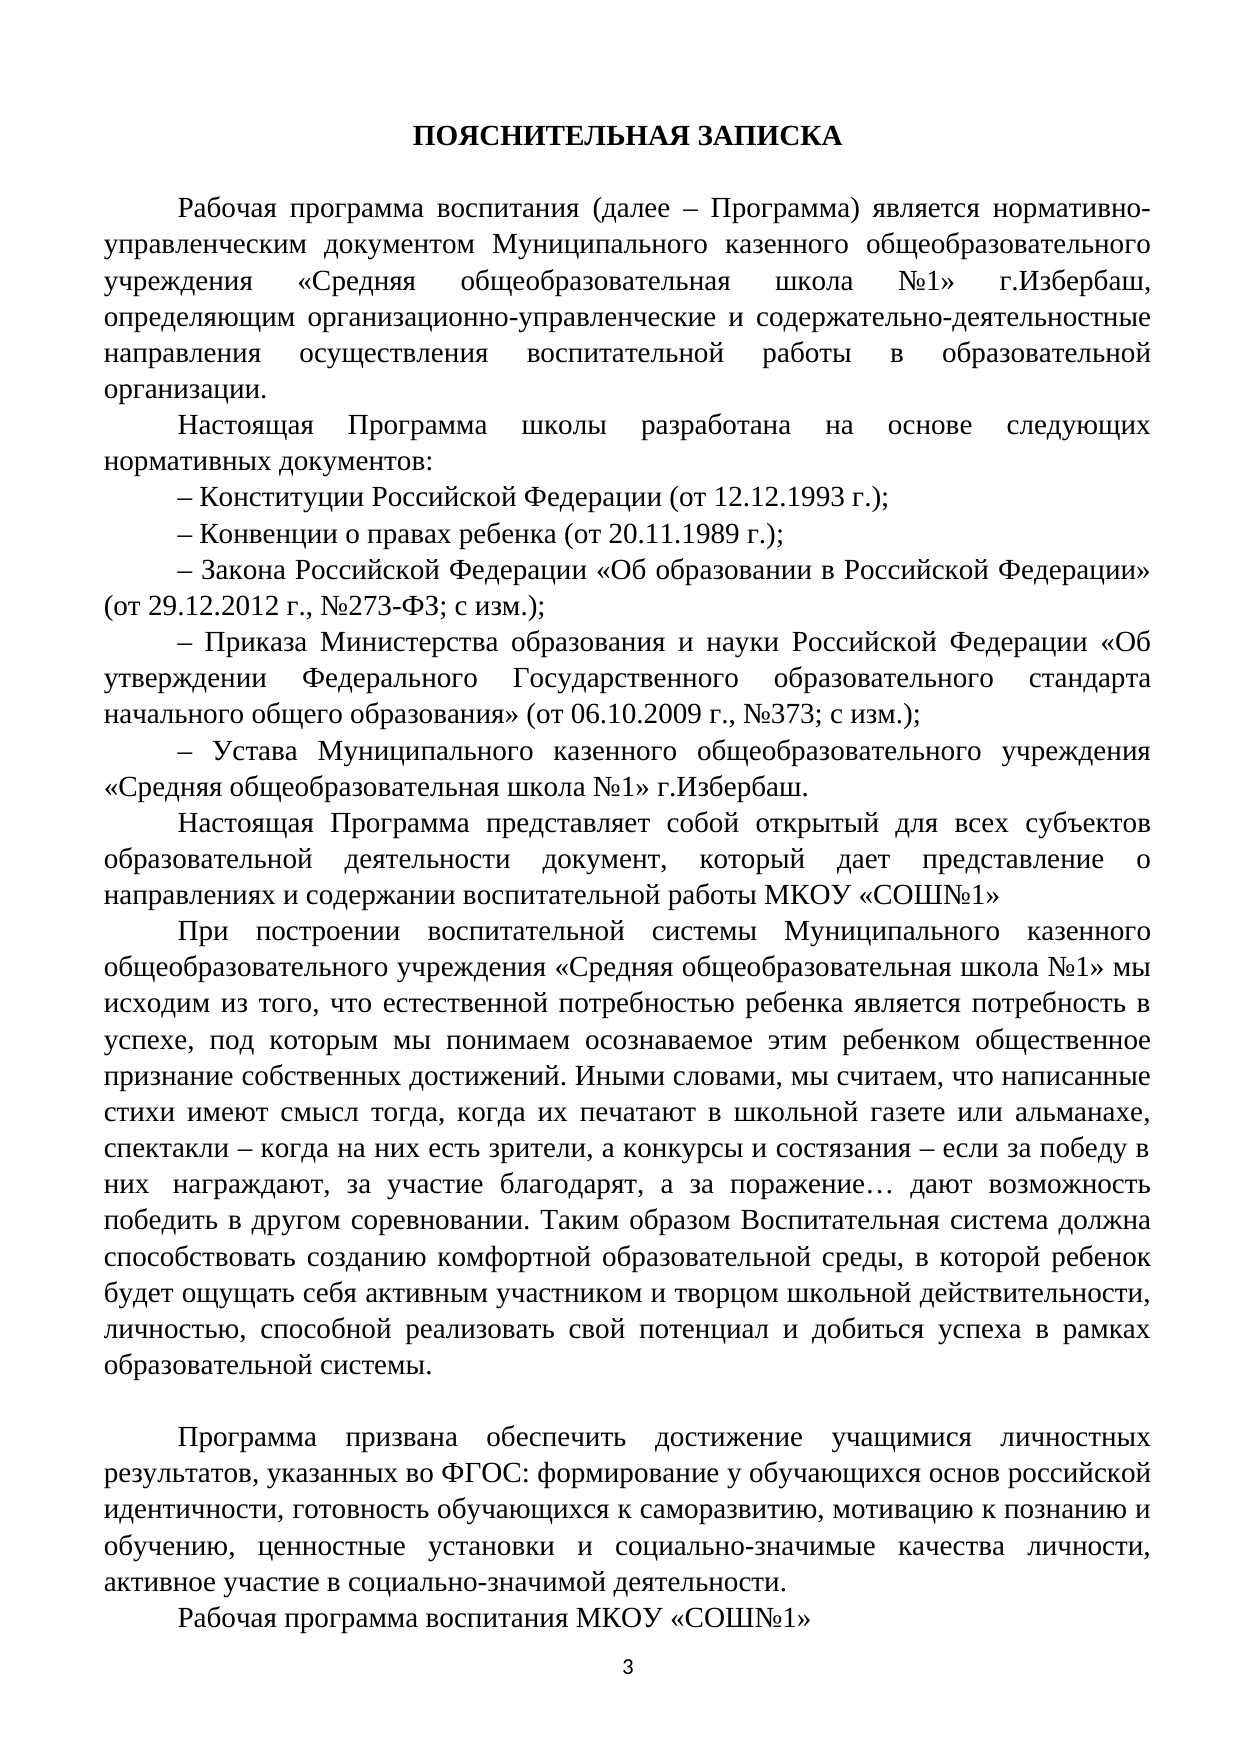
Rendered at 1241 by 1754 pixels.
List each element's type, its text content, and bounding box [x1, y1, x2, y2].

text – Закона Российской Федерации «Об образовании в Российской Федерации» (от 29.12.2012 г., №273-ФЗ; с изм.); [103, 552, 1152, 622]
text Рабочая программа воспитания (далее – Программа) является нормативно-управленческим документом Муниципального казенного общеобразовательного учреждения «Средняя общеобразовательная школа №1» г.Избербаш, определяющим организационно-управленческие и содержательно-деятельностные направления осуществления воспитательной работы в образовательной организации. [103, 190, 1152, 405]
text Настоящая Программа школы разработана на основе следующих нормативных документов: [103, 407, 1152, 477]
text Настоящая Программа представляет собой открытый для всех субъектов образовательной деятельности документ, который дает представление о направлениях и содержании воспитательной работы МКОУ «СОШ№1» [103, 805, 1152, 911]
text Рабочая программа воспитания МКОУ «СОШ№1» [103, 1600, 1152, 1634]
text – Конституции Российской Федерации (от 12.12.1993 г.); [103, 479, 1152, 513]
text – Приказа Министерства образования и науки Российской Федерации «Об утверждении Федерального Государственного образовательного стандарта начального общего образования» (от 06.10.2009 г., №373; с изм.); [103, 624, 1152, 730]
text При построении воспитательной системы Муниципального казенного общеобразовательного учреждения «Средняя общеобразовательная школа №1» мы исходим из того, что естественной потребностью ребенка является потребность в успехе, под которым мы понимаем осознаваемое этим ребенком общественное признание собственных достижений. Иными словами, мы считаем, что написанные стихи имеют смысл тогда, когда их печатают в школьной газете или альманахе, спектакли – когда на них есть зрители, а конкурсы и состязания – если за победу в них награждают, за участие благодарят, а за поражение… дают возможность победить в другом соревновании. Таким образом Воспитательная система должна способствовать созданию комфортной образовательной среды, в которой ребенок будет ощущать себя активным участником и творцом школьной действительности, личностью, способной реализовать свой потенциал и добиться успеха в рамках образовательной системы. [103, 913, 1152, 1381]
text – Устава Муниципального казенного общеобразовательного учреждения «Средняя общеобразовательная школа №1» г.Избербаш. [103, 733, 1152, 802]
text Программа призвана обеспечить достижение учащимися личностных результатов, указанных во ФГОС: формирование у обучающихся основ российской идентичности, готовность обучающихся к саморазвитию, мотивацию к познанию и обучению, ценностные установки и социально-значимые качества личности, активное участие в социально-значимой деятельности. [103, 1419, 1152, 1597]
text – Конвенции о правах ребенка (от 20.11.1989 г.); [103, 516, 1152, 549]
text ПОЯСНИТЕЛЬНАЯ ЗАПИСКА [103, 118, 1152, 152]
